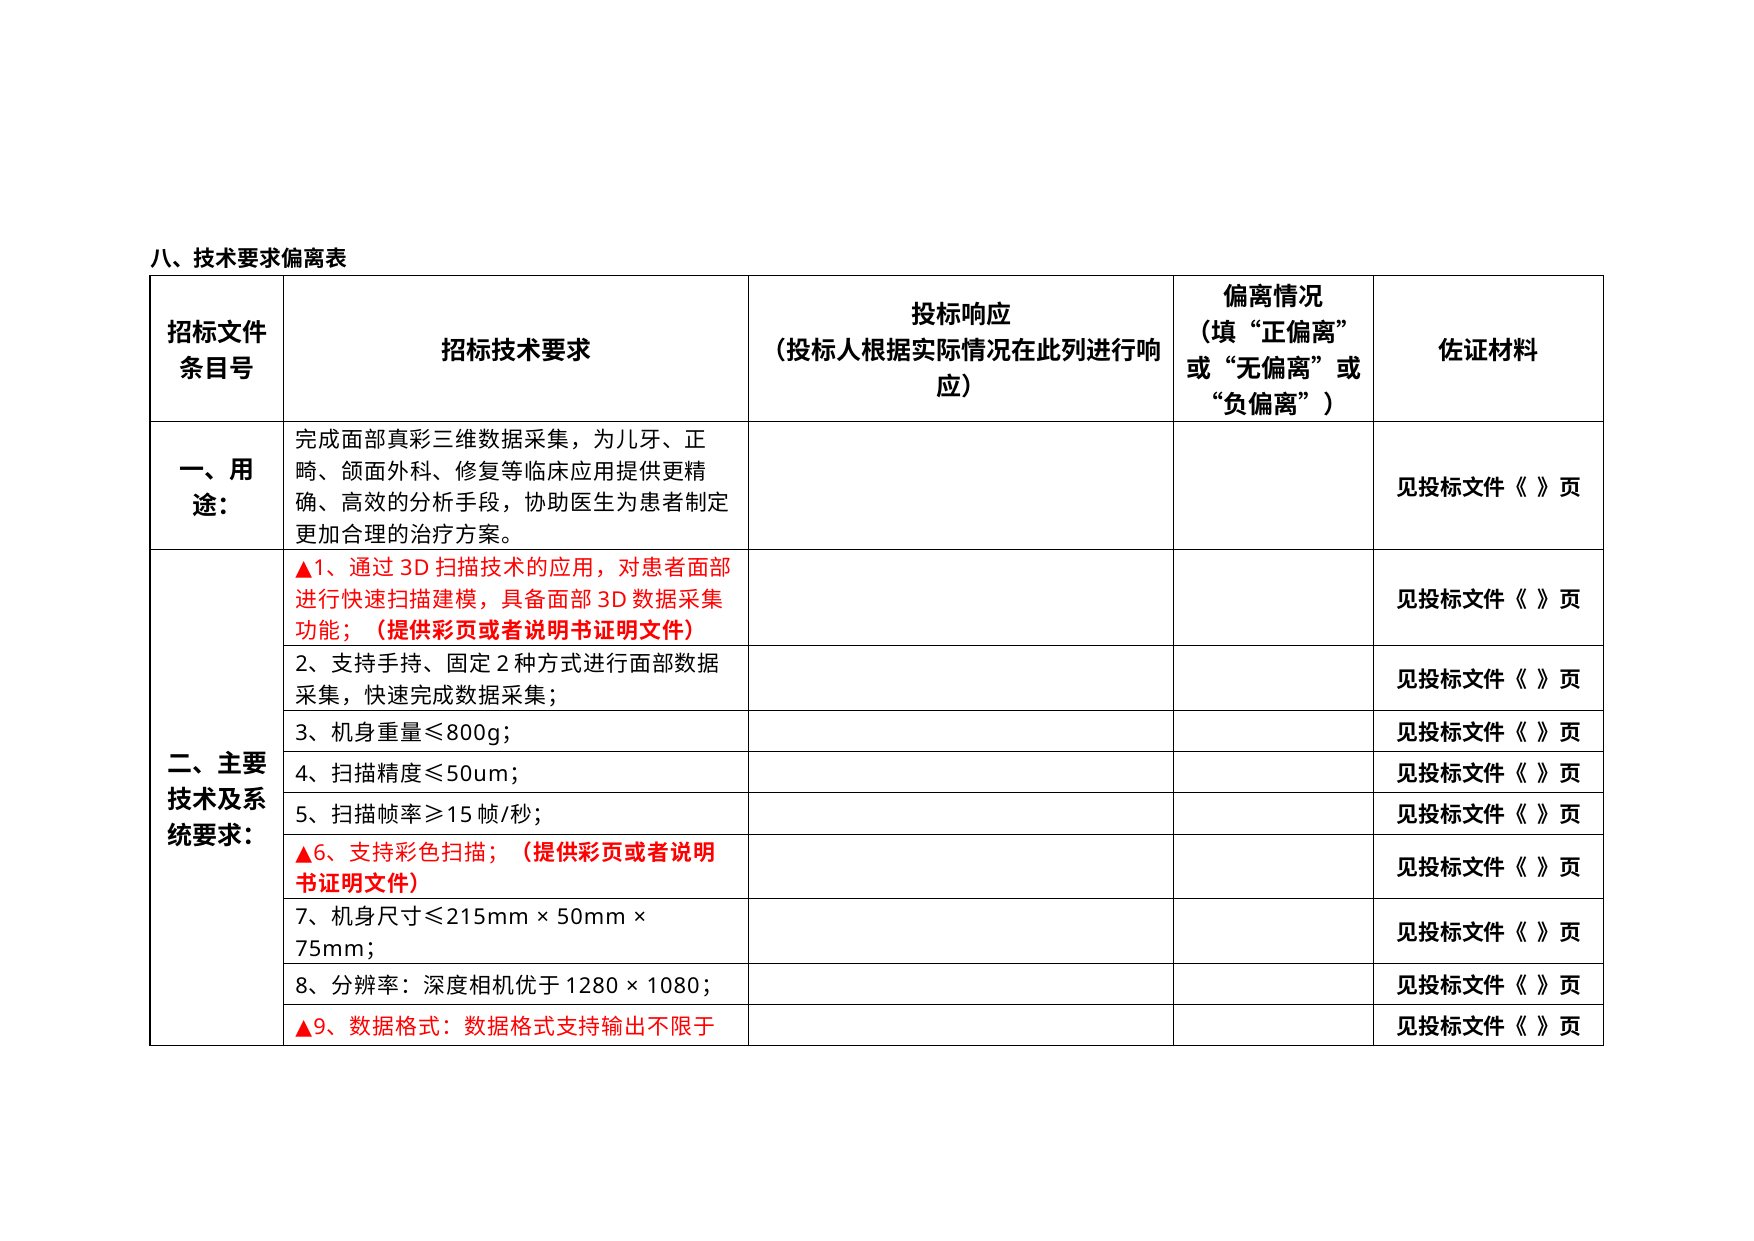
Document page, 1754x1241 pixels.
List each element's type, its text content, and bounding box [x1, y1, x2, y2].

table_header 投标响应 （投标人根据实际情况在此列进行响应） [749, 276, 1173, 421]
table_cell [1174, 711, 1373, 751]
table_cell 见投标文件《 》页 [1374, 646, 1603, 709]
table_cell 3、机身重量≤800g； [284, 711, 748, 751]
table_cell 见投标文件《 》页 [1374, 752, 1603, 792]
table_header 偏离情况 （填“正偏离”或“无偏离”或“负偏离”） [1174, 276, 1373, 421]
table_cell [749, 835, 1173, 898]
table_cell 一、用途： [151, 422, 283, 549]
table_cell [1174, 899, 1373, 963]
table_cell 完成面部真彩三维数据采集，为儿牙、正畸、颌面外科、修复等临床应用提供更精确、高效的分析手段，协助医生为患者制定更加合理的治疗方案。 [284, 422, 748, 549]
table_header 佐证材料 [1374, 276, 1603, 421]
table_cell [1174, 752, 1373, 792]
table_cell 二、主要技术及系统要求： [151, 550, 283, 1045]
table_header 招标技术要求 [284, 276, 748, 421]
table_cell [1174, 550, 1373, 645]
table_header 招标文件条目号 [151, 276, 283, 421]
table_cell [1174, 1005, 1373, 1045]
table_cell [749, 793, 1173, 833]
list 八、技术要求偏离表 [150, 231, 1604, 275]
table_cell 见投标文件《 》页 [1374, 899, 1603, 963]
table_cell [1174, 793, 1373, 833]
table_cell [749, 711, 1173, 751]
table_cell 见投标文件《 》页 [1374, 550, 1603, 645]
table_cell 见投标文件《 》页 [1374, 711, 1603, 751]
table_cell [749, 899, 1173, 963]
table_cell [749, 422, 1173, 549]
table_cell 2、支持手持、固定2种方式进行面部数据采集，快速完成数据采集； [284, 646, 748, 709]
table_cell [749, 646, 1173, 709]
table_cell 见投标文件《 》页 [1374, 1005, 1603, 1045]
table_cell [749, 752, 1173, 792]
table_cell [1174, 422, 1373, 549]
table_cell 见投标文件《 》页 [1374, 964, 1603, 1004]
table_cell 见投标文件《 》页 [1374, 835, 1603, 898]
table_cell 4、扫描精度≤50um； [284, 752, 748, 792]
table_cell 见投标文件《 》页 [1374, 422, 1603, 549]
table_cell 8、分辨率：深度相机优于1280 × 1080； [284, 964, 748, 1004]
table_cell [1174, 646, 1373, 709]
table_cell [1174, 835, 1373, 898]
table_cell [749, 964, 1173, 1004]
table_cell ▲6、支持彩色扫描；（提供彩页或者说明书证明文件） [284, 835, 748, 898]
table_cell 7、机身尺寸≤215mm × 50mm × 75mm； [284, 899, 748, 963]
table_cell ▲1、通过3D扫描技术的应用，对患者面部进行快速扫描建模，具备面部3D数据采集功能；（提供彩页或者说明书证明文件） [284, 550, 748, 645]
table_cell [749, 1005, 1173, 1045]
table_cell 5、扫描帧率≥15帧/秒； [284, 793, 748, 833]
table_cell [1174, 964, 1373, 1004]
table_cell [749, 550, 1173, 645]
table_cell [284, 1005, 748, 1045]
table_cell 见投标文件《 》页 [1374, 793, 1603, 833]
